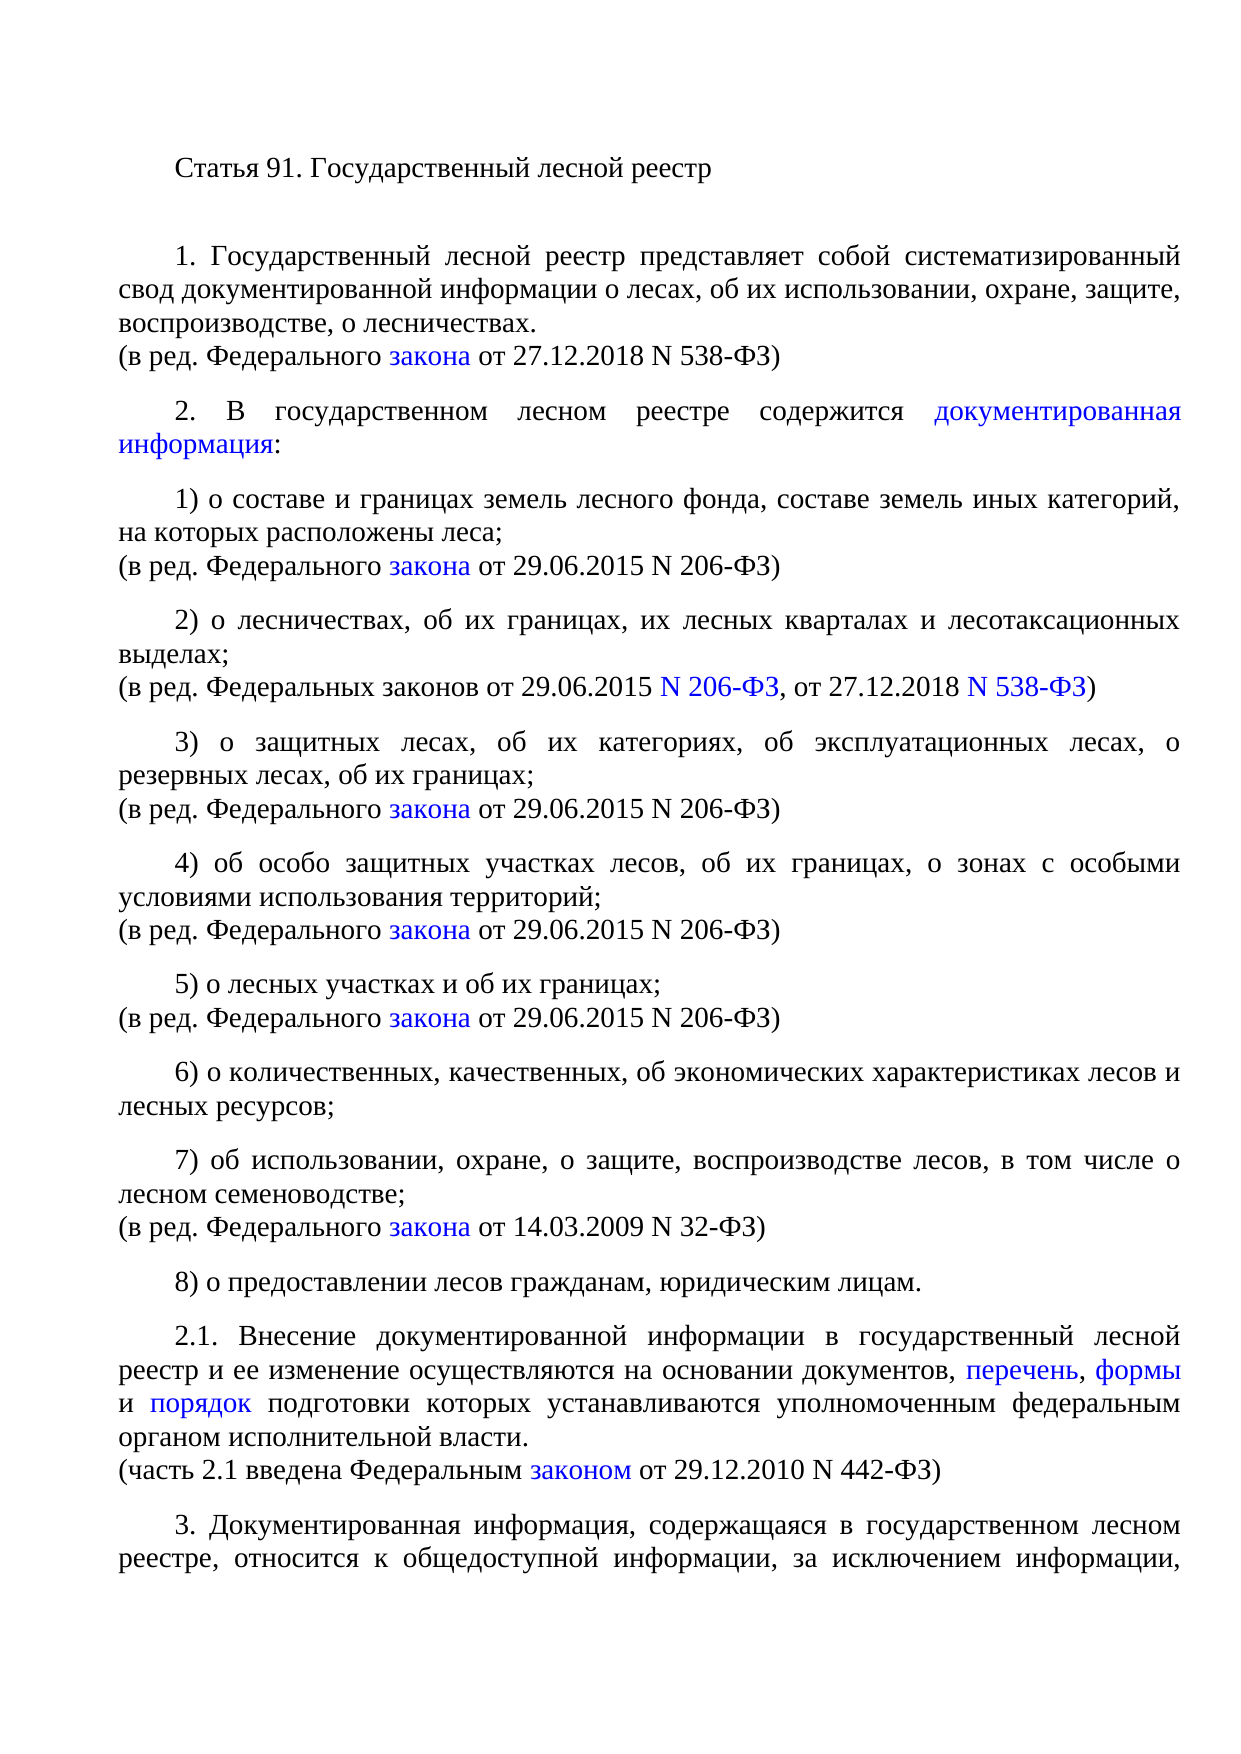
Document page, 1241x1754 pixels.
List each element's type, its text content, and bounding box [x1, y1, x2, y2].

text 3) о защитных лесах, об их категориях, об эксплуатационных лесах, о резервных лесах, об их границах; [118, 724, 1181, 791]
text (в ред. Федерального закона от 29.06.2015 N 206-ФЗ) [118, 912, 1181, 946]
text 8) о предоставлении лесов гражданам, юридическим лицам. [118, 1264, 1181, 1297]
text 6) о количественных, качественных, об экономических характеристиках лесов и лесных ресурсов; [118, 1054, 1181, 1122]
text 2.1. Внесение документированной информации в государственный лесной реестр и ее изменение осуществляются на основании документов, перечень, формы и порядок подготовки которых устанавливаются уполномоченным федеральным органом исполнительной власти. [118, 1318, 1181, 1452]
text (в ред. Федерального закона от 29.06.2015 N 206-ФЗ) [118, 548, 1181, 581]
text (часть 2.1 введена Федеральным законом от 29.12.2010 N 442-ФЗ) [118, 1452, 1181, 1486]
text 2) о лесничествах, об их границах, их лесных кварталах и лесотаксационных выделах; [118, 602, 1181, 669]
text 1) о составе и границах земель лесного фонда, составе земель иных категорий, на которых расположены леса; [118, 481, 1181, 548]
text 7) об использовании, охране, о защите, воспроизводстве лесов, в том числе о лесном семеноводстве; [118, 1142, 1181, 1209]
text Статья 91. Государственный лесной реестр [118, 150, 1181, 183]
text 1. Государственный лесной реестр представляет собой систематизированный свод документированной информации о лесах, об их использовании, охране, защите, воспроизводстве, о лесничествах. [118, 238, 1181, 338]
text (в ред. Федерального закона от 27.12.2018 N 538-ФЗ) [118, 338, 1181, 372]
text (в ред. Федерального закона от 14.03.2009 N 32-ФЗ) [118, 1209, 1181, 1243]
text 4) об особо защитных участках лесов, об их границах, о зонах с особыми условиями использования территорий; [118, 845, 1181, 912]
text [118, 1507, 1181, 1574]
text (в ред. Федерального закона от 29.06.2015 N 206-ФЗ) [118, 791, 1181, 824]
text (в ред. Федеральных законов от 29.06.2015 N 206-ФЗ, от 27.12.2018 N 538-ФЗ) [118, 669, 1181, 703]
text 5) о лесных участках и об их границах; [118, 967, 1181, 1000]
text 2. В государственном лесном реестре содержится документированная информация: [118, 393, 1181, 460]
text (в ред. Федерального закона от 29.06.2015 N 206-ФЗ) [118, 1000, 1181, 1034]
